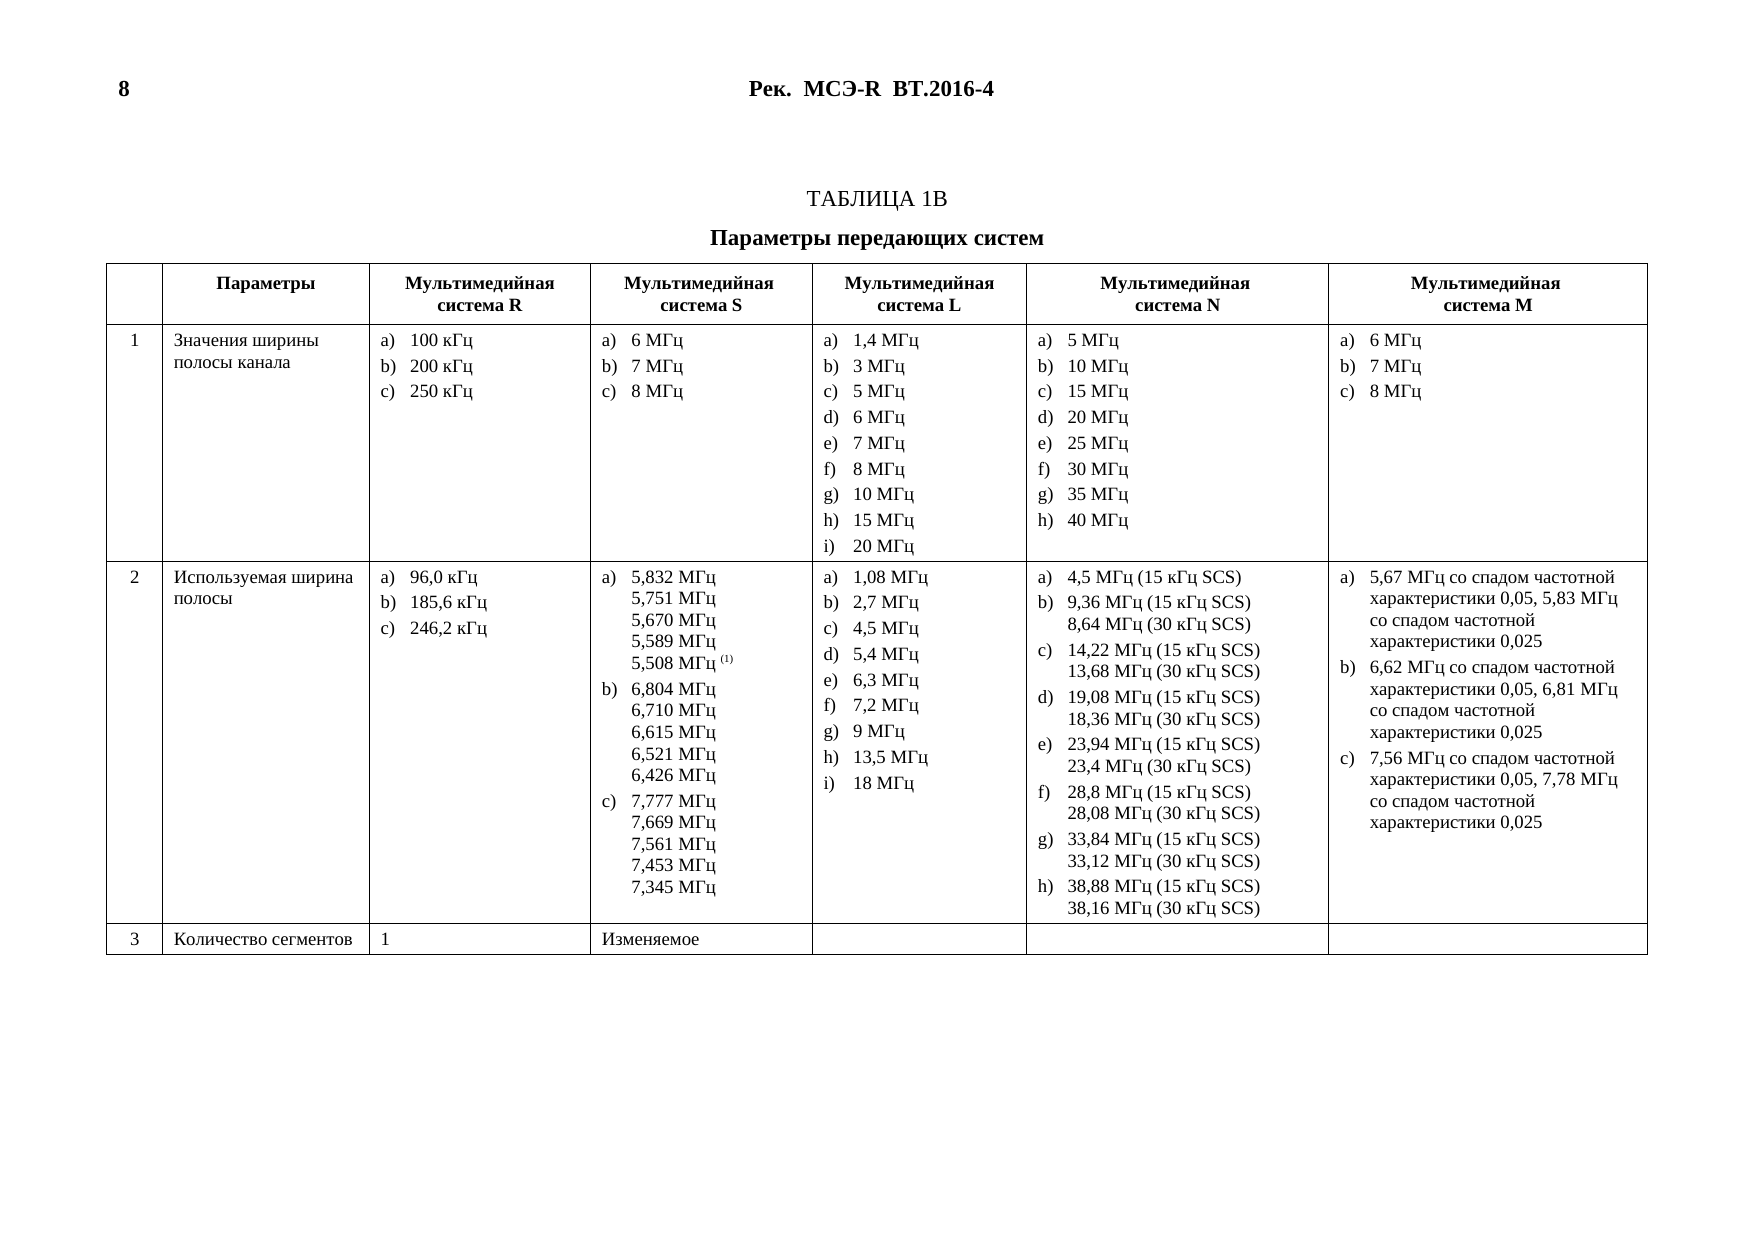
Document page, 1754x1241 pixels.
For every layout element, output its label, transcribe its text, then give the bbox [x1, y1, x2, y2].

table_cell a) 5,832 МГц 5,751 МГц 5,670 МГц 5,589 МГц 5,508 МГц (1) b) 6,804 МГц 6,710 МГц 6,615 МГц 6,521 МГц 6,426 МГц c) 7,777 МГц 7,669 МГц 7,561 МГц 7,453 МГц 7,345 МГц [591, 562, 812, 922]
table_cell a) 5 МГц b) 10 МГц c) 15 МГц d) 20 МГц e) 25 МГц f) 30 МГц g) 35 МГц h) 40 МГц [1027, 325, 1328, 561]
table_cell [1027, 924, 1328, 953]
text ТАБЛИЦА 1B [118, 185, 1636, 212]
table_cell 3 [107, 924, 162, 953]
table_cell Количество сегментов [163, 924, 369, 953]
table_header Мультимедийная система M [1329, 264, 1647, 324]
table_header Мультимедийная система N [1027, 264, 1328, 324]
table_cell a) 6 МГц b) 7 МГц c) 8 МГц [591, 325, 812, 561]
table_header Мультимедийная система R [370, 264, 590, 324]
table_header [107, 264, 162, 324]
table_cell 1 [107, 325, 162, 561]
table_cell Значения ширины полосы канала [163, 325, 369, 561]
table_cell a) 100 кГц b) 200 кГц c) 250 кГц [370, 325, 590, 561]
table_cell Используемая ширина полосы [163, 562, 369, 922]
table_cell a) 5,67 МГц со спадом частотной характеристики 0,05, 5,83 МГц со спадом частотной характеристики 0,025 b) 6,62 МГц со спадом частотной характеристики 0,05, 6,81 МГц со спадом частотной характеристики 0,025 c) 7,56 МГц со спадом частотной характеристики 0,05, 7,78 МГц со спадом частотной характеристики 0,025 [1329, 562, 1647, 922]
table_cell [813, 924, 1026, 953]
table_cell 2 [107, 562, 162, 922]
table_header Мультимедийная система L [813, 264, 1026, 324]
title Параметры передающих систем [118, 224, 1636, 250]
table_cell Изменяемое [591, 924, 812, 953]
table_header Мультимедийная система S [591, 264, 812, 324]
table_cell a) 1,4 МГц b) 3 МГц c) 5 МГц d) 6 МГц e) 7 МГц f) 8 МГц g) 10 МГц h) 15 МГц i) 20 МГц [813, 325, 1026, 561]
table_header Параметры [163, 264, 369, 324]
table_cell a) 1,08 МГц b) 2,7 МГц c) 4,5 МГц d) 5,4 МГц e) 6,3 МГц f) 7,2 МГц g) 9 МГц h) 13,5 МГц i) 18 МГц [813, 562, 1026, 922]
table_cell a) 96,0 кГц b) 185,6 кГц c) 246,2 кГц [370, 562, 590, 922]
table_cell 1 [370, 924, 590, 953]
table_cell a) 4,5 МГц (15 кГц SCS) b) 9,36 МГц (15 кГц SCS) 8,64 МГц (30 кГц SCS) c) 14,22 МГц (15 кГц SCS) 13,68 МГц (30 кГц SCS) d) 19,08 МГц (15 кГц SCS) 18,36 МГц (30 кГц SCS) e) 23,94 МГц (15 кГц SCS) 23,4 МГц (30 кГц SCS) f) 28,8 МГц (15 кГц SCS) 28,08 МГц (30 кГц SCS) g) 33,84 МГц (15 кГц SCS) 33,12 МГц (30 кГц SCS) h) 38,88 МГц (15 кГц SCS) 38,16 МГц (30 кГц SCS) [1027, 562, 1328, 922]
table_cell a) 6 МГц b) 7 МГц c) 8 МГц [1329, 325, 1647, 561]
table_cell [1329, 924, 1647, 953]
